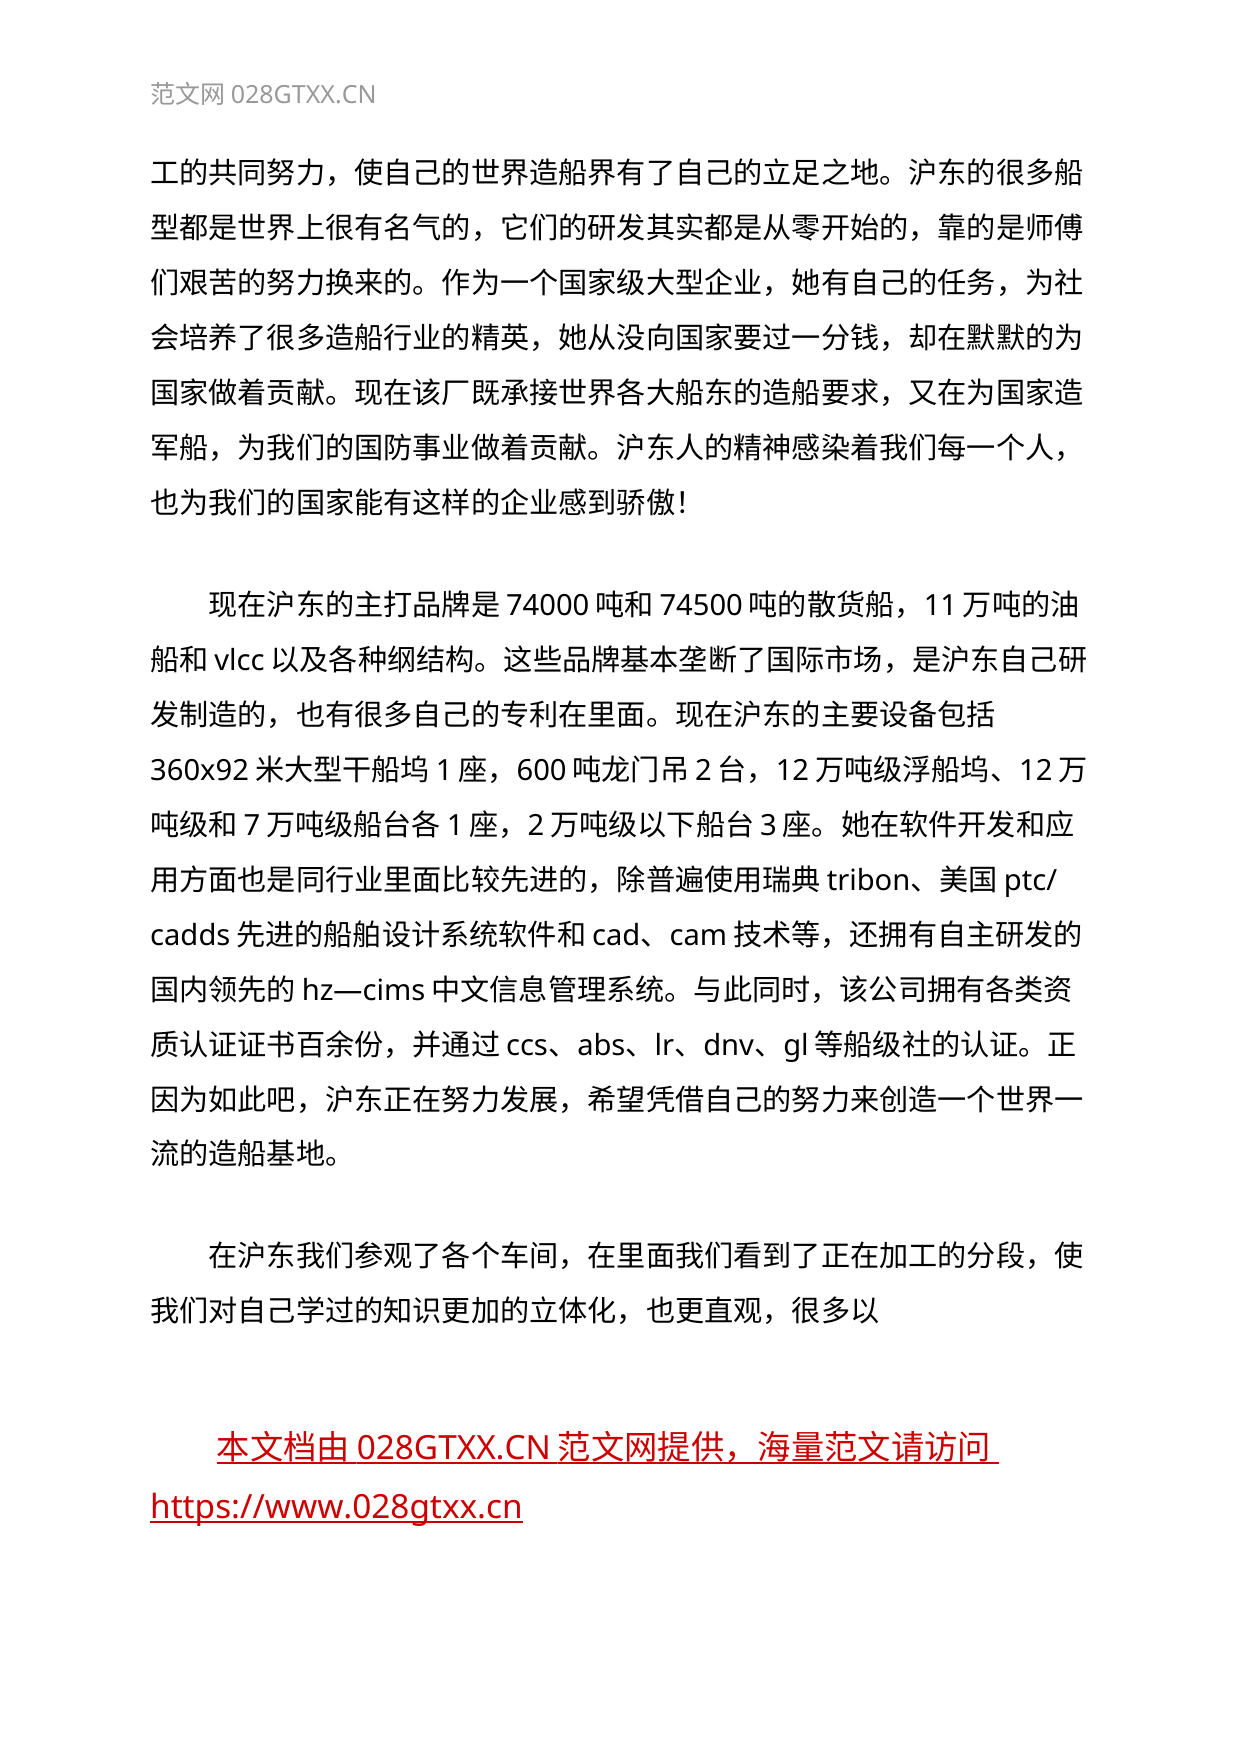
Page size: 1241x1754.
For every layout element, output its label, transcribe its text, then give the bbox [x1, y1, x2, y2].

text 现在沪东的主打品牌是74000吨和74500吨的散货船，11万吨的油船和vlcc以及各种纲结构。这些品牌基本垄断了国际市场，是沪东自己研发制造的，也有很多自己的专利在里面。现在沪东的主要设备包括360x92米大型干船坞1座，600吨龙门吊2台，12万吨级浮船坞、12万吨级和7万吨级船台各1座，2万吨级以下船台3座。她在软件开发和应用方面也是同行业里面比较先进的，除普遍使用瑞典tribon、美国ptc/cadds先进的船舶设计系统软件和cad、cam技术等，还拥有自主研发的国内领先的hz—cims中文信息管理系统。与此同时，该公司拥有各类资质认证证书百余份，并通过ccs、abs、lr、dnv、gl等船级社的认证。正因为如此吧，沪东正在努力发展，希望凭借自己的努力来创造一个世界一流的造船基地。 [150, 581, 1090, 1173]
text 本文档由028GTXX.CN范文网提供，海量范文请访问 https://www.028gtxx.cn [150, 1421, 1090, 1528]
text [150, 150, 1090, 522]
text 在沪东我们参观了各个车间，在里面我们看到了正在加工的分段，使我们对自己学过的知识更加的立体化，也更直观，很多以 [150, 1233, 1090, 1330]
